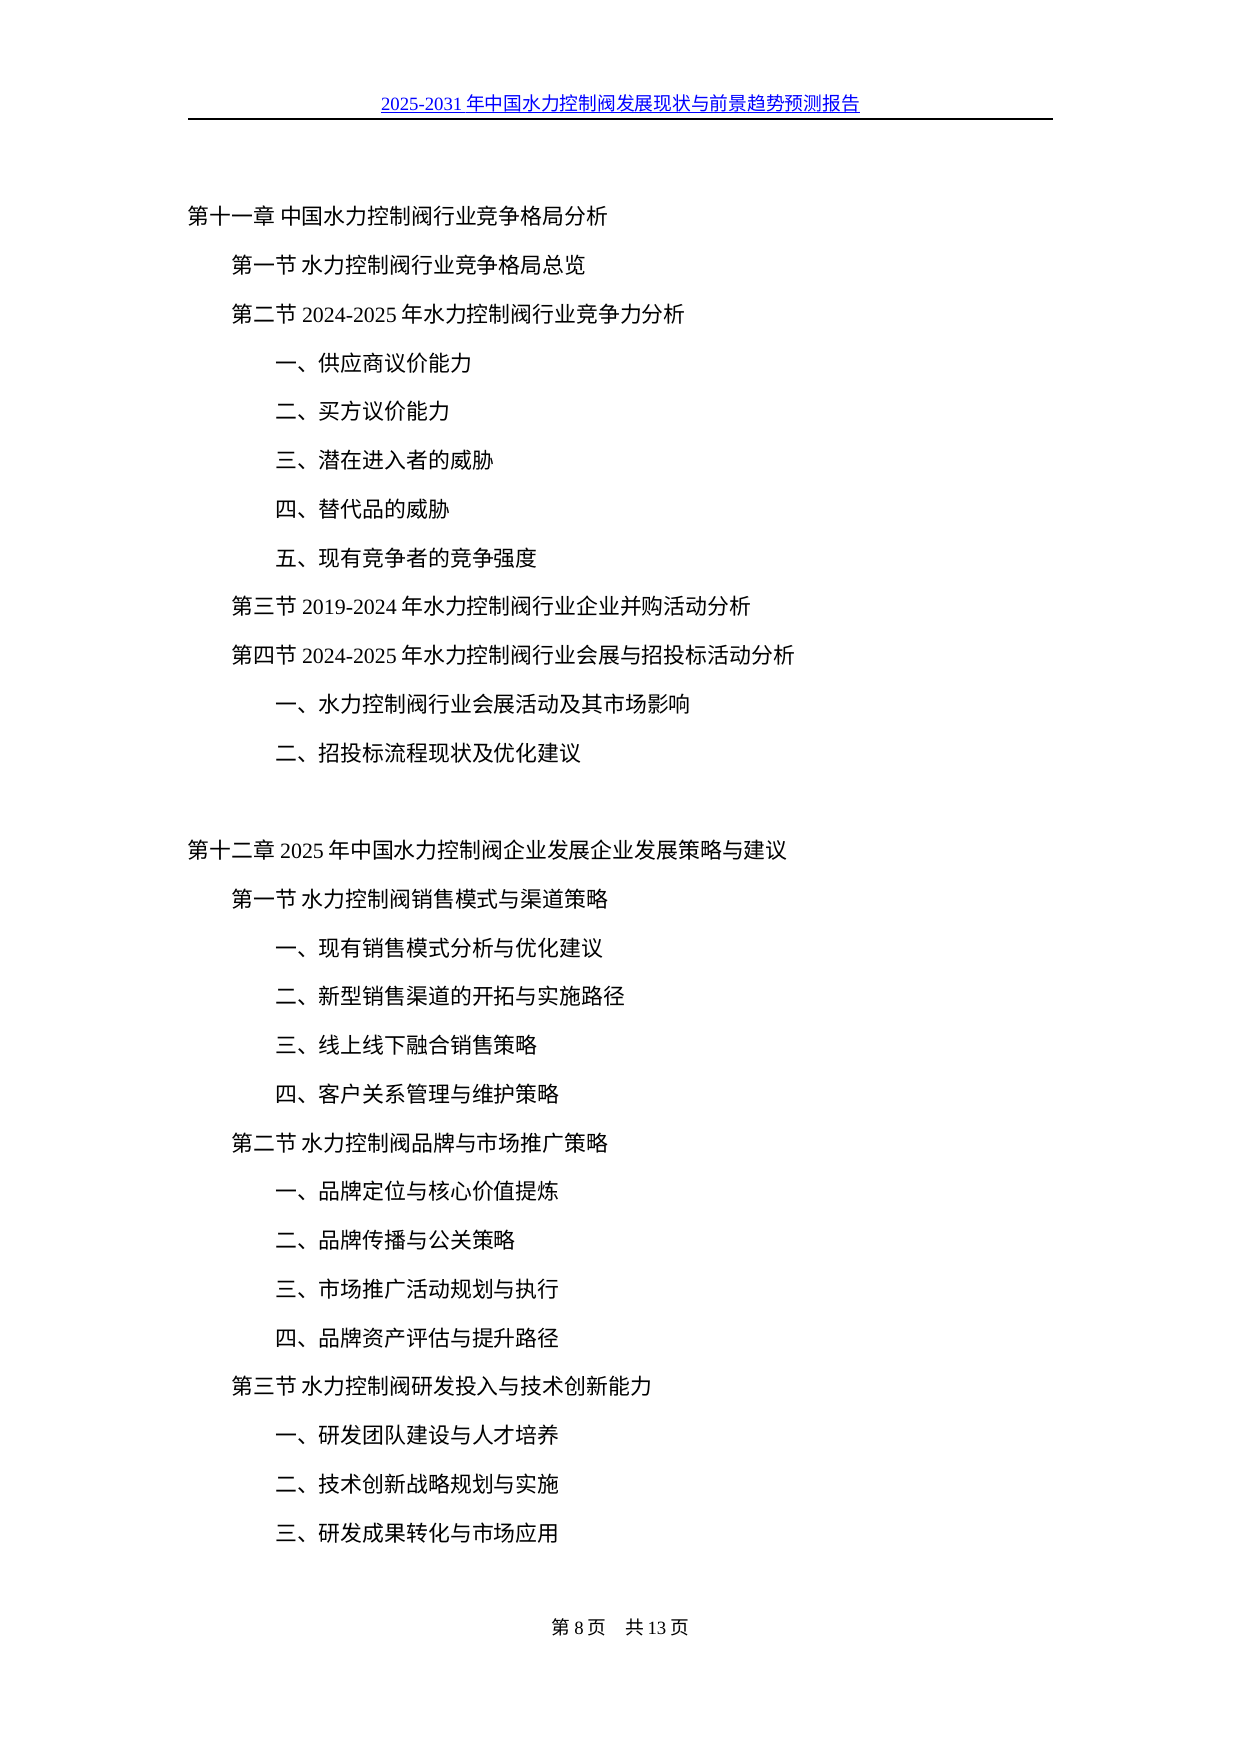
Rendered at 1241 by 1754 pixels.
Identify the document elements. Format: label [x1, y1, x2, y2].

text [187, 150, 1053, 1548]
